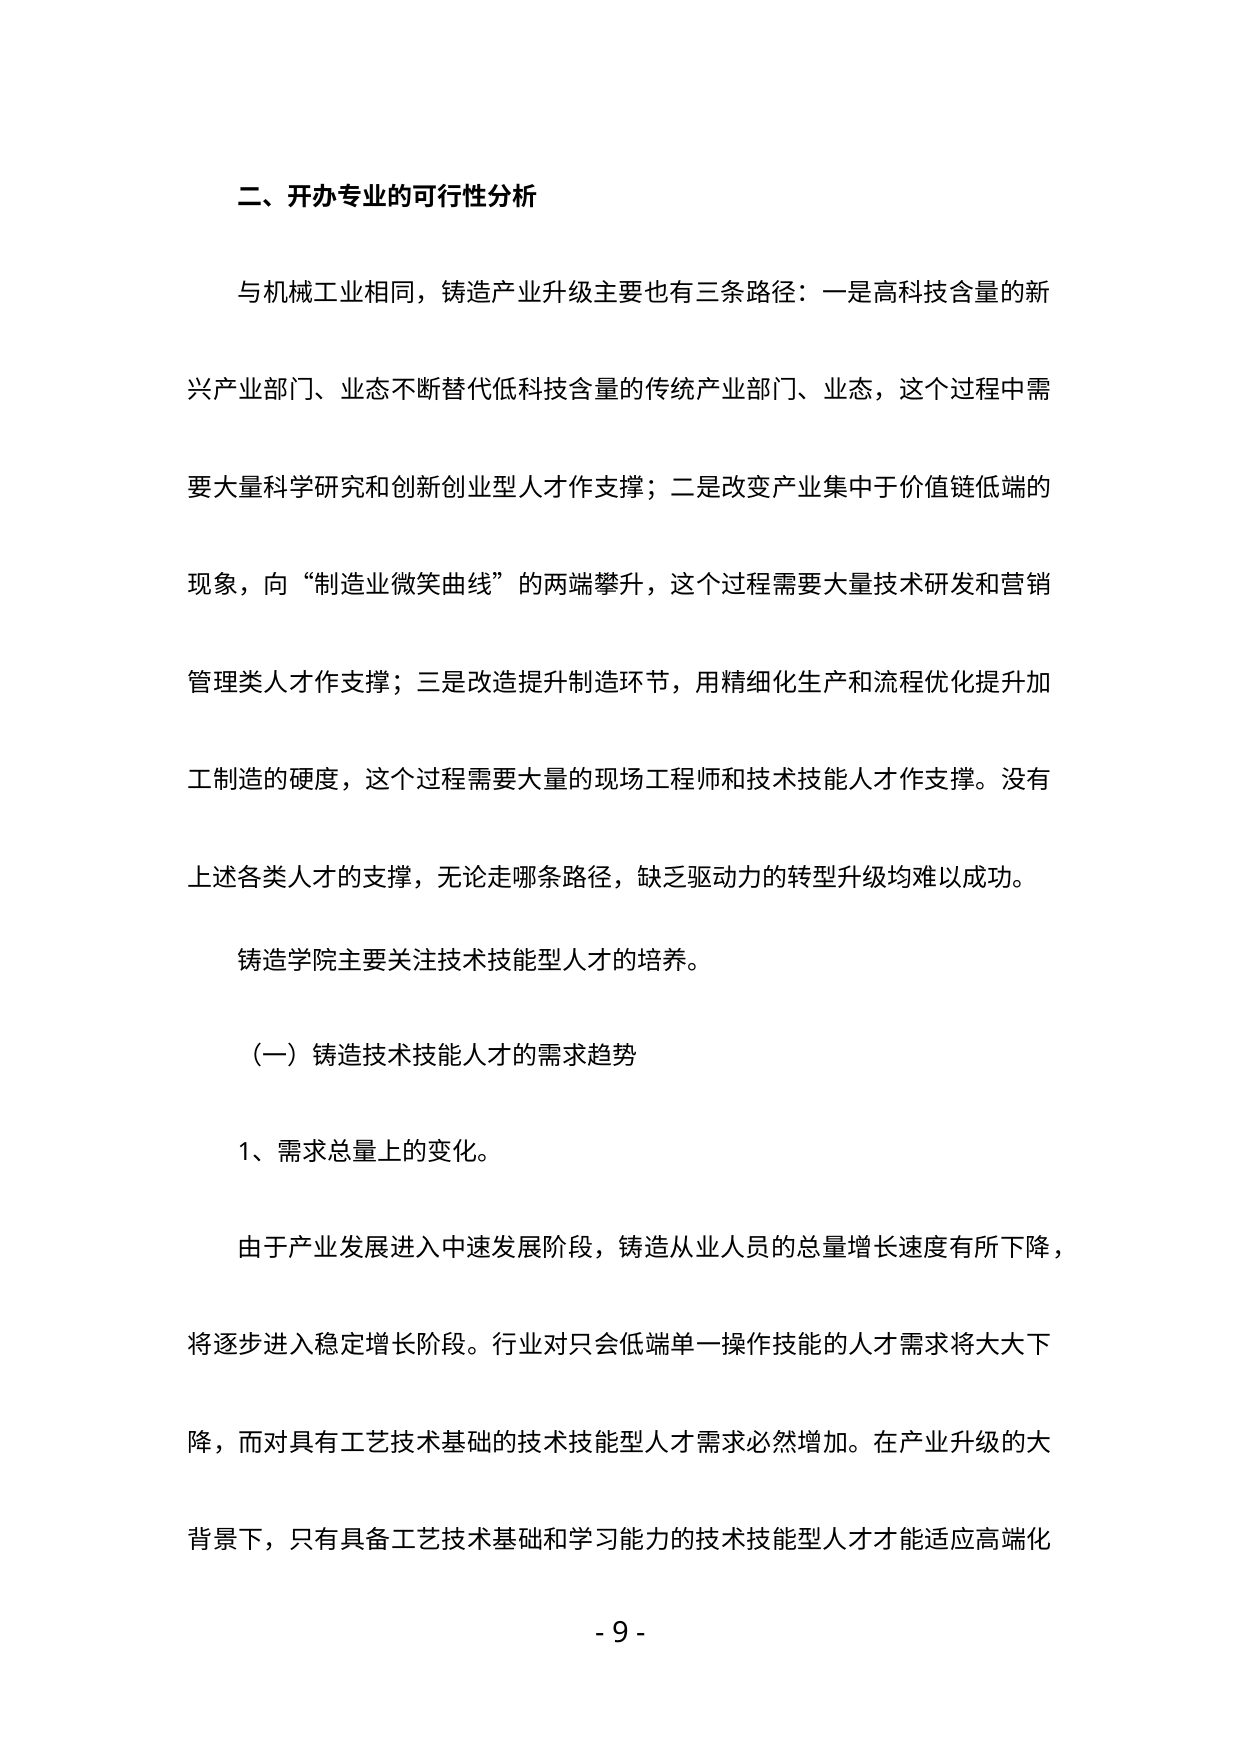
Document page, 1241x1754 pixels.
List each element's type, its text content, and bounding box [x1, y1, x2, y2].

text （一）铸造技术技能人才的需求趋势 [187, 1021, 1053, 1086]
text 与机械工业相同，铸造产业升级主要也有三条路径：一是高科技含量的新兴产业部门、业态不断替代低科技含量的传统产业部门、业态，这个过程中需要大量科学研究和创新创业型人才作支撑；二是改变产业集中于价值链低端的现象，向“制造业微笑曲线”的两端攀升，这个过程需要大量技术研发和营销管理类人才作支撑；三是改造提升制造环节，用精细化生产和流程优化提升加工制造的硬度，这个过程需要大量的现场工程师和技术技能人才作支撑。没有上述各类人才的支撑，无论走哪条路径，缺乏驱动力的转型升级均难以成功。 [187, 258, 1053, 908]
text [187, 1213, 1053, 1570]
text 1、需求总量上的变化。 [187, 1117, 1053, 1182]
text 铸造学院主要关注技术技能型人才的培养。 [187, 926, 1053, 991]
text 二、开办专业的可行性分析 [187, 162, 1053, 227]
